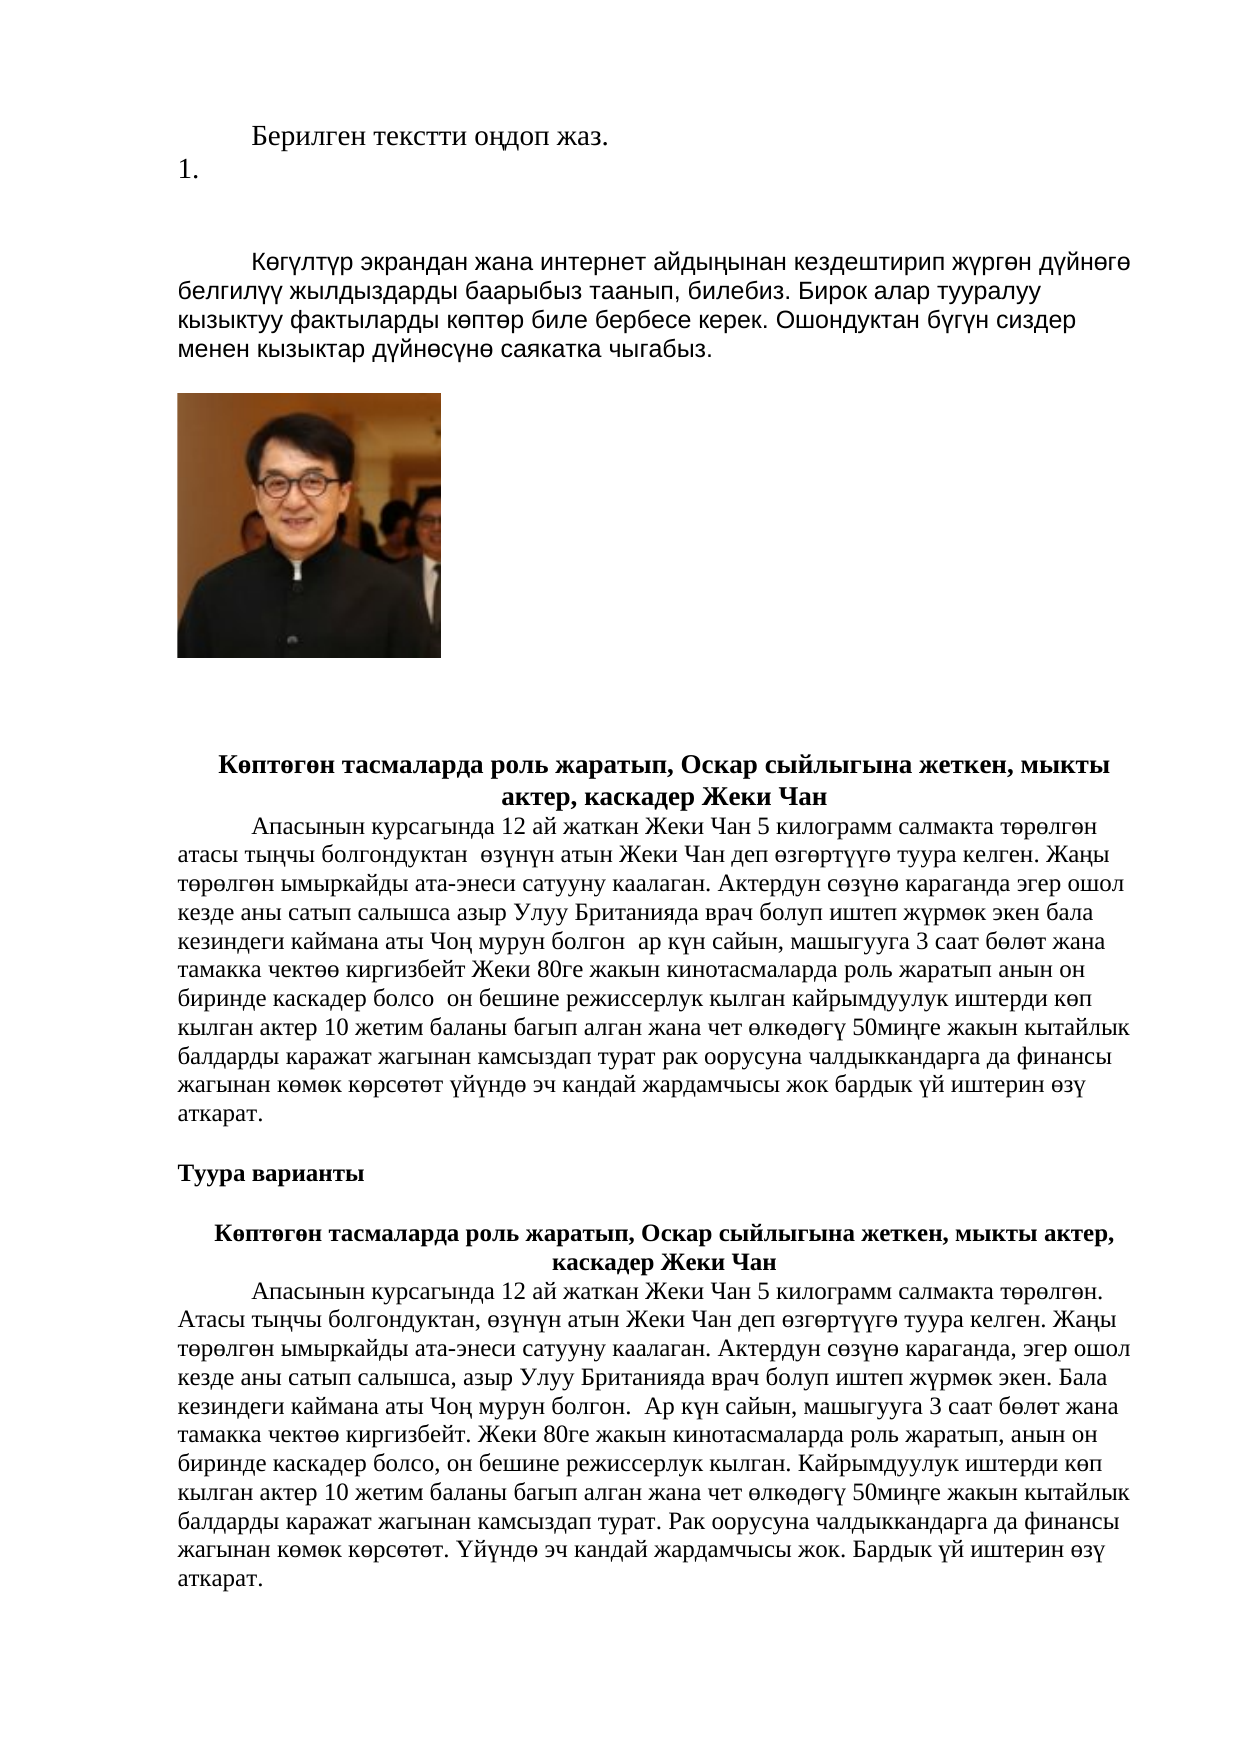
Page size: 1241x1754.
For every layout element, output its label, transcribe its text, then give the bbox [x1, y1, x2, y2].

text Апасынын курсагында 12 ай жаткан Жеки Чан 5 килограмм салмакта төрөлгөн. Атасы тыңчы болгондуктан, өзүнүн атын Жеки Чан деп өзгөртүүгө туура келген. Жаңы төрөлгөн ымыркайды ата-энеси сатууну каалаган. Актердун сөзүнө караганда, эгер ошол кезде аны сатып салышса, азыр Улуу Британияда врач болуп иштеп жүрмөк экен. Бала кезиндеги каймана аты Чоң мурун болгон. Ар күн сайын, машыгууга 3 саат бөлөт жана тамакка чектөө киргизбейт. Жеки 80ге жакын кинотасмаларда роль жаратып, анын он биринде каскадер болсо, он бешине режиссерлук кылган. Кайрымдуулук иштерди көп кылган актер 10 жетим баланы багып алган жана чет өлкөдөгү 50миңге жакын кытайлык балдарды каражат жагынан камсыздап турат. Рак оорусуна чалдыккандарга да финансы жагынан көмөк көрсөтөт. Үйүндө эч кандай жардамчысы жок. Бардык үй иштерин өзү аткарат. [177, 1276, 1152, 1592]
text 1. [177, 152, 1152, 185]
text Көгүлтүр экрандан жана интернет айдыңынан кездештирип жүргөн дүйнөгө белгилүү жылдыздарды баарыбыз таанып, билебиз. Бирок алар тууралуу кызыктуу фактыларды көптөр биле бербесе керек. Ошондуктан бүгүн сиздер менен кызыктар дүйнөсүнө саякатка чыгабыз. [177, 247, 1152, 362]
text Берилген текстти оңдоп жаз. [177, 118, 1152, 152]
text Туура варианты [177, 1158, 1152, 1187]
text Көптөгөн тасмаларда роль жаратып, Оскар сыйлыгына жеткен, мыкты актер, каскадер Жеки Чан [177, 1218, 1152, 1276]
text Апасынын курсагында 12 ай жаткан Жеки Чан 5 килограмм салмакта төрөлгөн атасы тыңчы болгондуктан өзүнүн атын Жеки Чан деп өзгөртүүгө туура келген. Жаңы төрөлгөн ымыркайды ата-энеси сатууну каалаган. Актердун сөзүнө караганда эгер ошол кезде аны сатып салышса азыр Улуу Британияда врач болуп иштеп жүрмөк экен бала кезиндеги каймана аты Чоң мурун болгон ар күн сайын, машыгууга 3 саат бөлөт жана тамакка чектөө киргизбейт Жеки 80ге жакын кинотасмаларда роль жаратып анын он биринде каскадер болсо он бешине режиссерлук кылган кайрымдуулук иштерди көп кылган актер 10 жетим баланы багып алган жана чет өлкөдөгү 50миңге жакын кытайлык балдарды каражат жагынан камсыздап турат рак оорусуна чалдыккандарга да финансы жагынан көмөк көрсөтөт үйүндө эч кандай жардамчысы жок бардык үй иштерин өзү аткарат. [177, 811, 1152, 1127]
picture [177, 393, 441, 658]
text Көптөгөн тасмаларда роль жаратып, Оскар сыйлыгына жеткен, мыкты актер, каскадер Жеки Чан [177, 748, 1152, 811]
